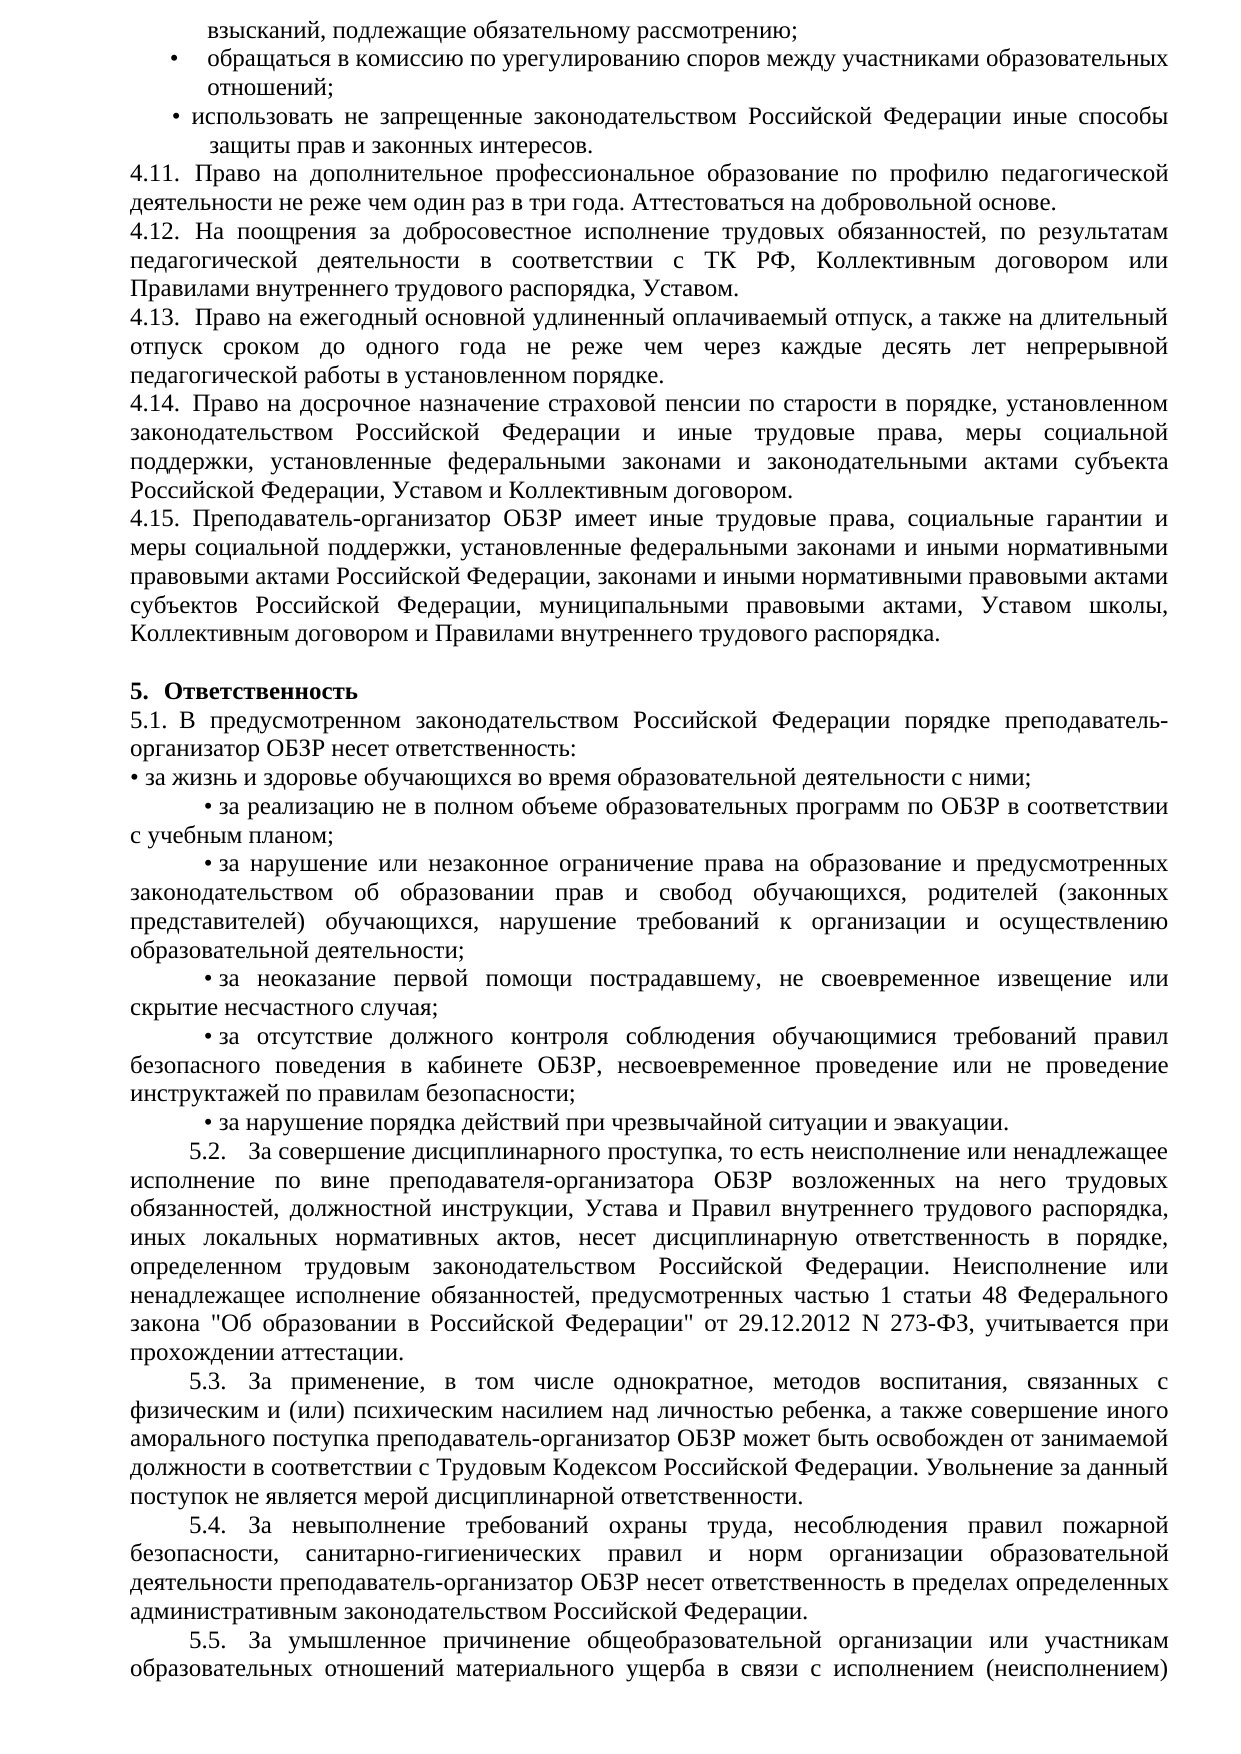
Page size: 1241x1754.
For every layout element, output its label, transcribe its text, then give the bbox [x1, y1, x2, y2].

list за нарушение порядка действий при чрезвычайной ситуации и эвакуации. [130, 1107, 1169, 1136]
list Право на дополнительное профессиональное образование по профилю педагогической деятельности не реже чем один раз в три года. Аттестоваться на добровольной основе. [130, 158, 1169, 216]
list за нарушение или незаконное ограничение права на образование и предусмотренных законодательством об образовании прав и свобод обучающихся, родителей (законных представителей) обучающихся, нарушение требований к организации и осуществлению образовательной деятельности; [130, 848, 1169, 963]
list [130, 1625, 1169, 1682]
list Право на ежегодный основной удлиненный оплачиваемый отпуск, а также на длительный отпуск сроком до одного года не реже чем через каждые десять лет непрерывной педагогической работы в установленном порядке. [130, 302, 1169, 388]
list За применение, в том числе однократное, методов воспитания, связанных с физическим и (или) психическим насилием над личностью ребенка, а также совершение иного аморального поступка преподаватель-организатор ОБЗР может быть освобожден от занимаемой должности в соответствии с Трудовым Кодексом Российской Федерации. Увольнение за данный поступок не является мерой дисциплинарной ответственности. [130, 1366, 1169, 1510]
list обращаться в комиссию по урегулированию споров между участниками образовательных отношений; [169, 43, 1169, 101]
list За совершение дисциплинарного проступка, то есть неисполнение или ненадлежащее исполнение по вине преподавателя-организатора ОБЗР возложенных на него трудовых обязанностей, должностной инструкции, Устава и Правил внутреннего трудового распорядка, иных локальных нормативных актов, несет дисциплинарную ответственность в порядке, определенном трудовым законодательством Российской Федерации. Неисполнение или ненадлежащее исполнение обязанностей, предусмотренных частью 1 статьи 48 Федерального закона "Об образовании в Российской Федерации" от 29.12.2012 N 273-ФЗ, учитывается при прохождении аттестации. [130, 1136, 1169, 1366]
list Право на досрочное назначение страховой пенсии по старости в порядке, установленном законодательством Российской Федерации и иные трудовые права, меры социальной поддержки, установленные федеральными законами и законодательными актами субъекта Российской Федерации, Уставом и Коллективным договором. [130, 388, 1169, 503]
list Ответственность [130, 676, 1169, 705]
list за отсутствие должного контроля соблюдения обучающимися требований правил безопасного поведения в кабинете ОБЗР, несвоевременное проведение или не проведение инструктажей по правилам безопасности; [130, 1021, 1169, 1107]
list За невыполнение требований охраны труда, несоблюдения правил пожарной безопасности, санитарно-гигиенических правил и норм организации образовательной деятельности преподаватель-организатор ОБЗР несет ответственность в пределах определенных административным законодательством Российской Федерации. [130, 1510, 1169, 1625]
list за жизнь и здоровье обучающихся во время образовательной деятельности с ними; [130, 762, 1169, 791]
list Преподаватель-организатор ОБЗР имеет иные трудовые права, социальные гарантии и меры социальной поддержки, установленные федеральными законами и иными нормативными правовыми актами Российской Федерации, законами и иными нормативными правовыми актами субъектов Российской Федерации, муниципальными правовыми актами, Уставом школы, Коллективным договором и Правилами внутреннего трудового распорядка. [130, 503, 1169, 647]
list На поощрения за добросовестное исполнение трудовых обязанностей, по результатам педагогической деятельности в соответствии с ТК РФ, Коллективным договором или Правилами внутреннего трудового распорядка, Уставом. [130, 216, 1169, 302]
text • использовать не запрещенные законодательством Российской Федерации иные способы защиты прав и законных интересов. [172, 101, 1169, 158]
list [169, 15, 1169, 43]
list за реализацию не в полном объеме образовательных программ по ОБЗР в соответствии с учебным планом; [130, 791, 1169, 848]
list за неоказание первой помощи пострадавшему, не своевременное извещение или скрытие несчастного случая; [130, 963, 1169, 1021]
list В предусмотренном законодательством Российской Федерации порядке преподаватель- организатор ОБЗР несет ответственность: [130, 705, 1169, 762]
